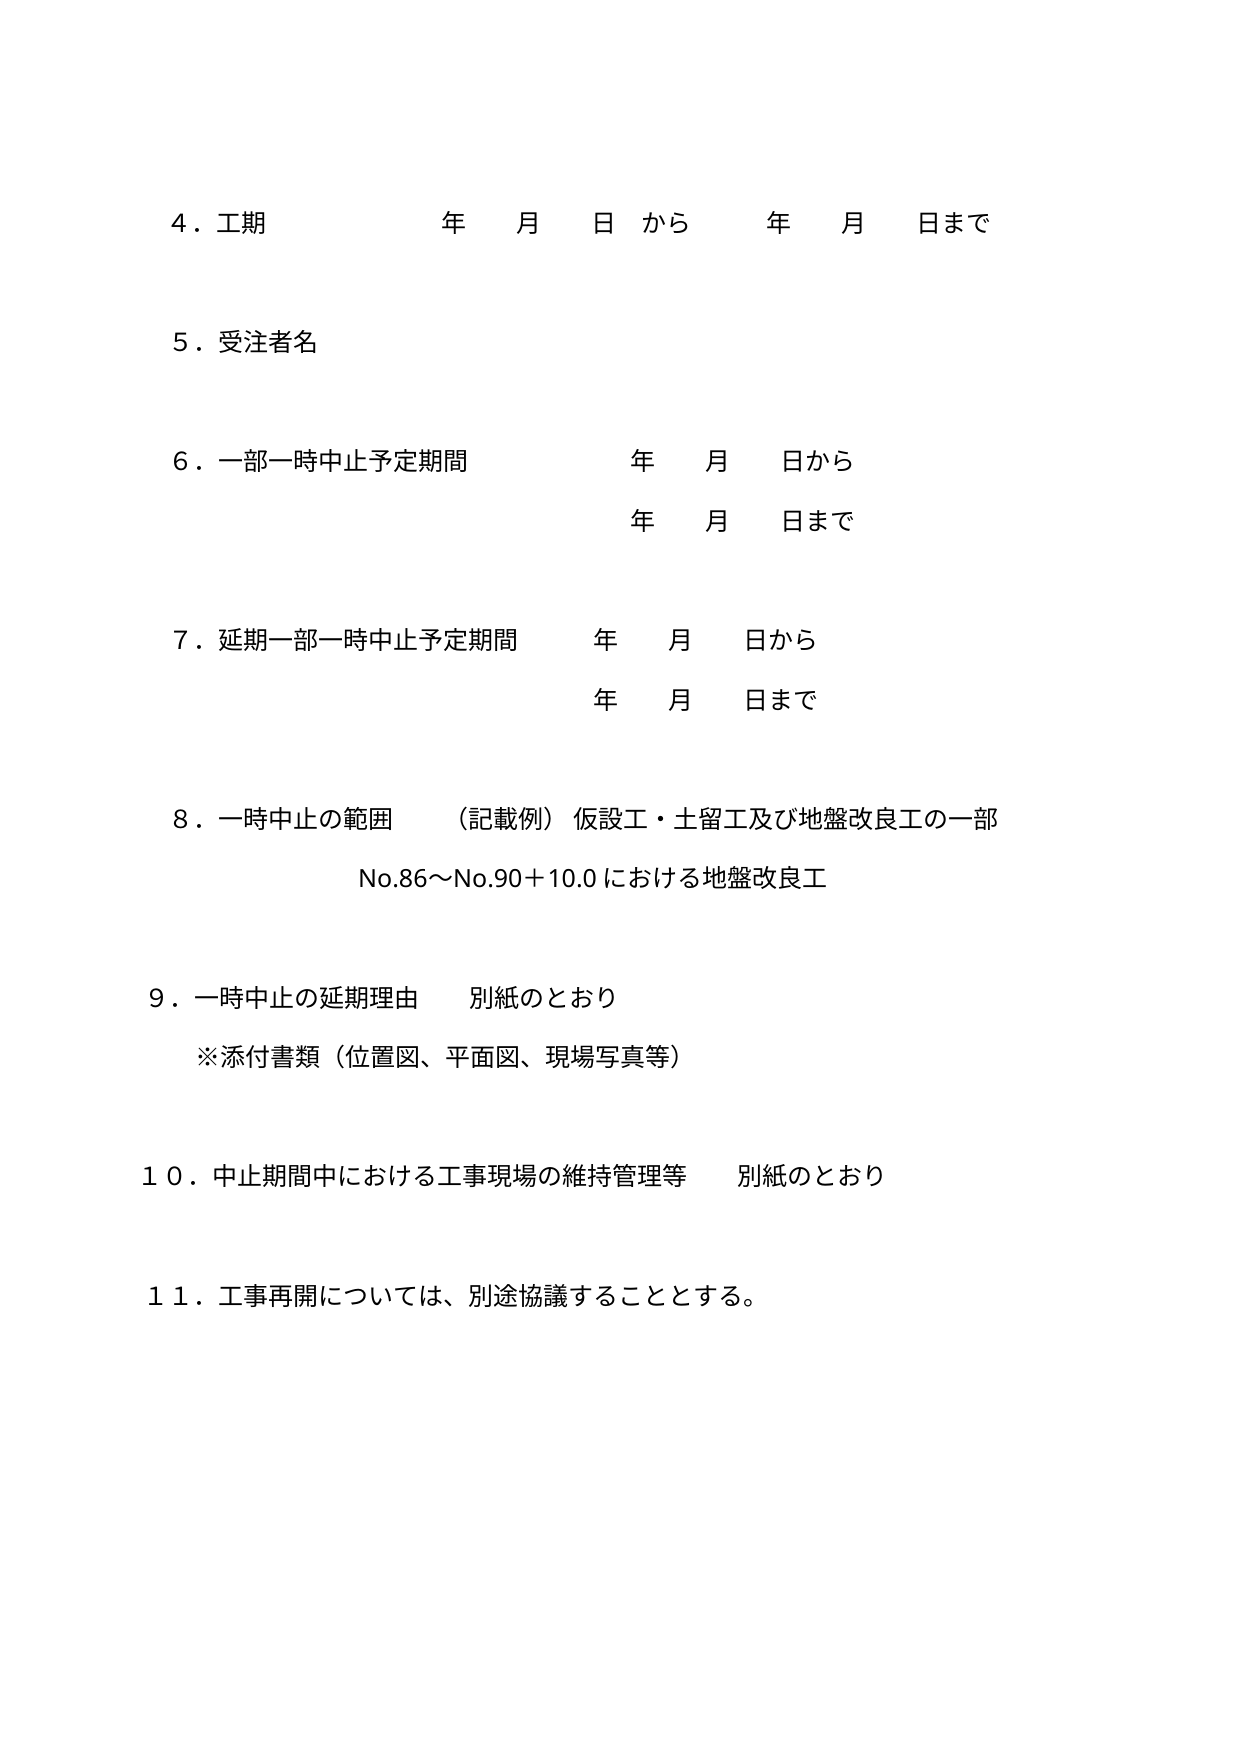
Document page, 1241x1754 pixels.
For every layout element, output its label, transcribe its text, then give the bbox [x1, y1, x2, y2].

text ７．延期一部一時中止予定期間 年 月 日から [118, 609, 1122, 668]
text ８．一時中止の範囲 （記載例） 仮設工・土留工及び地盤改良工の一部 [118, 788, 1122, 847]
text ９．一時中止の延期理由 別紙のとおり [118, 966, 1122, 1026]
text No.86～No.90＋10.0における地盤改良工 [118, 847, 1122, 907]
text 年 月 日まで [118, 668, 1122, 728]
text １０．中止期間中における工事現場の維持管理等 別紙のとおり [131, 1145, 1122, 1205]
text ６．一部一時中止予定期間 年 月 日から [118, 430, 1122, 490]
text １１．工事再開については、別途協議することとする。 [118, 1264, 1122, 1324]
text ４．工期 年 月 日 から 年 月 日まで [166, 192, 1122, 251]
text ５．受注者名 [118, 311, 1122, 371]
text 年 月 日まで [118, 490, 1122, 549]
text ※添付書類（位置図、平面図、現場写真等） [118, 1026, 1122, 1086]
